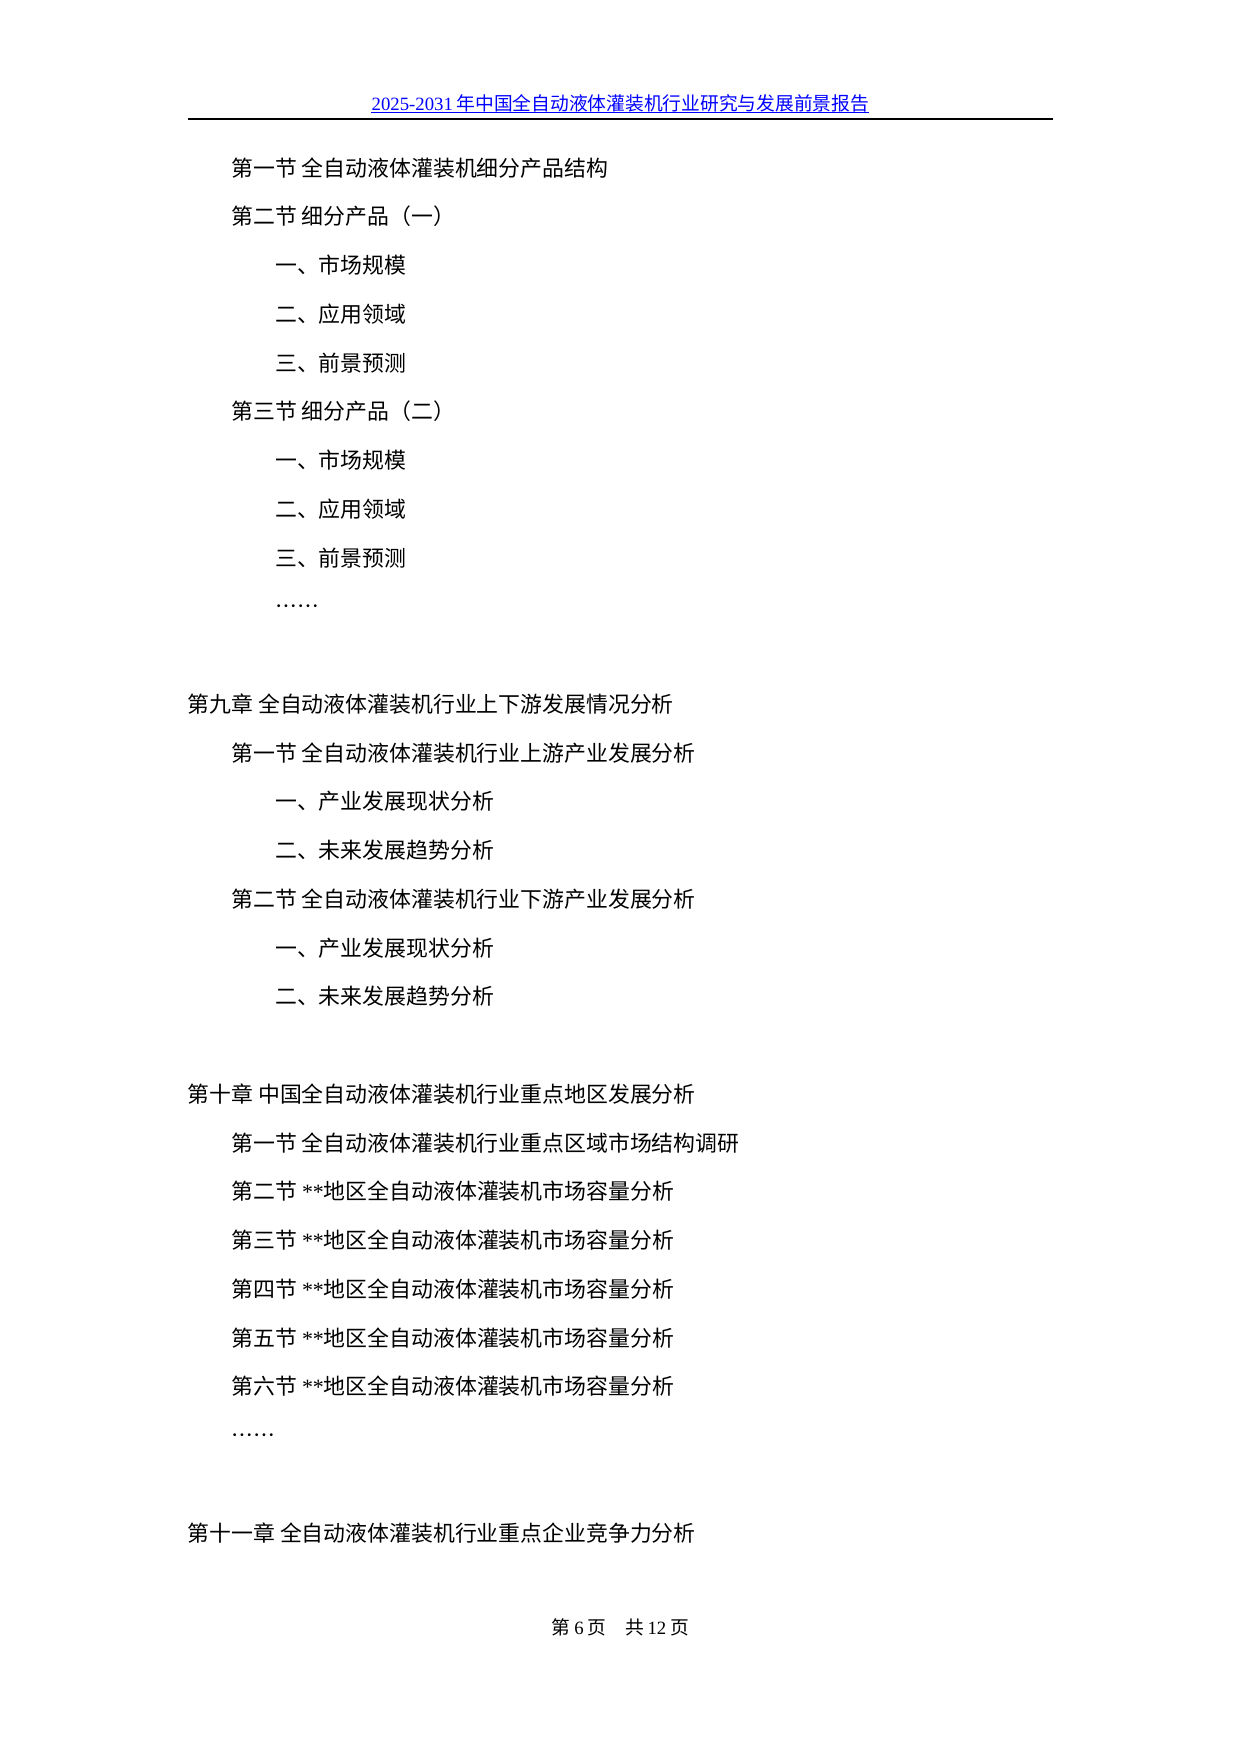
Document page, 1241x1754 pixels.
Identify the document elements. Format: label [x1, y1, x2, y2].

text [187, 150, 1053, 1548]
